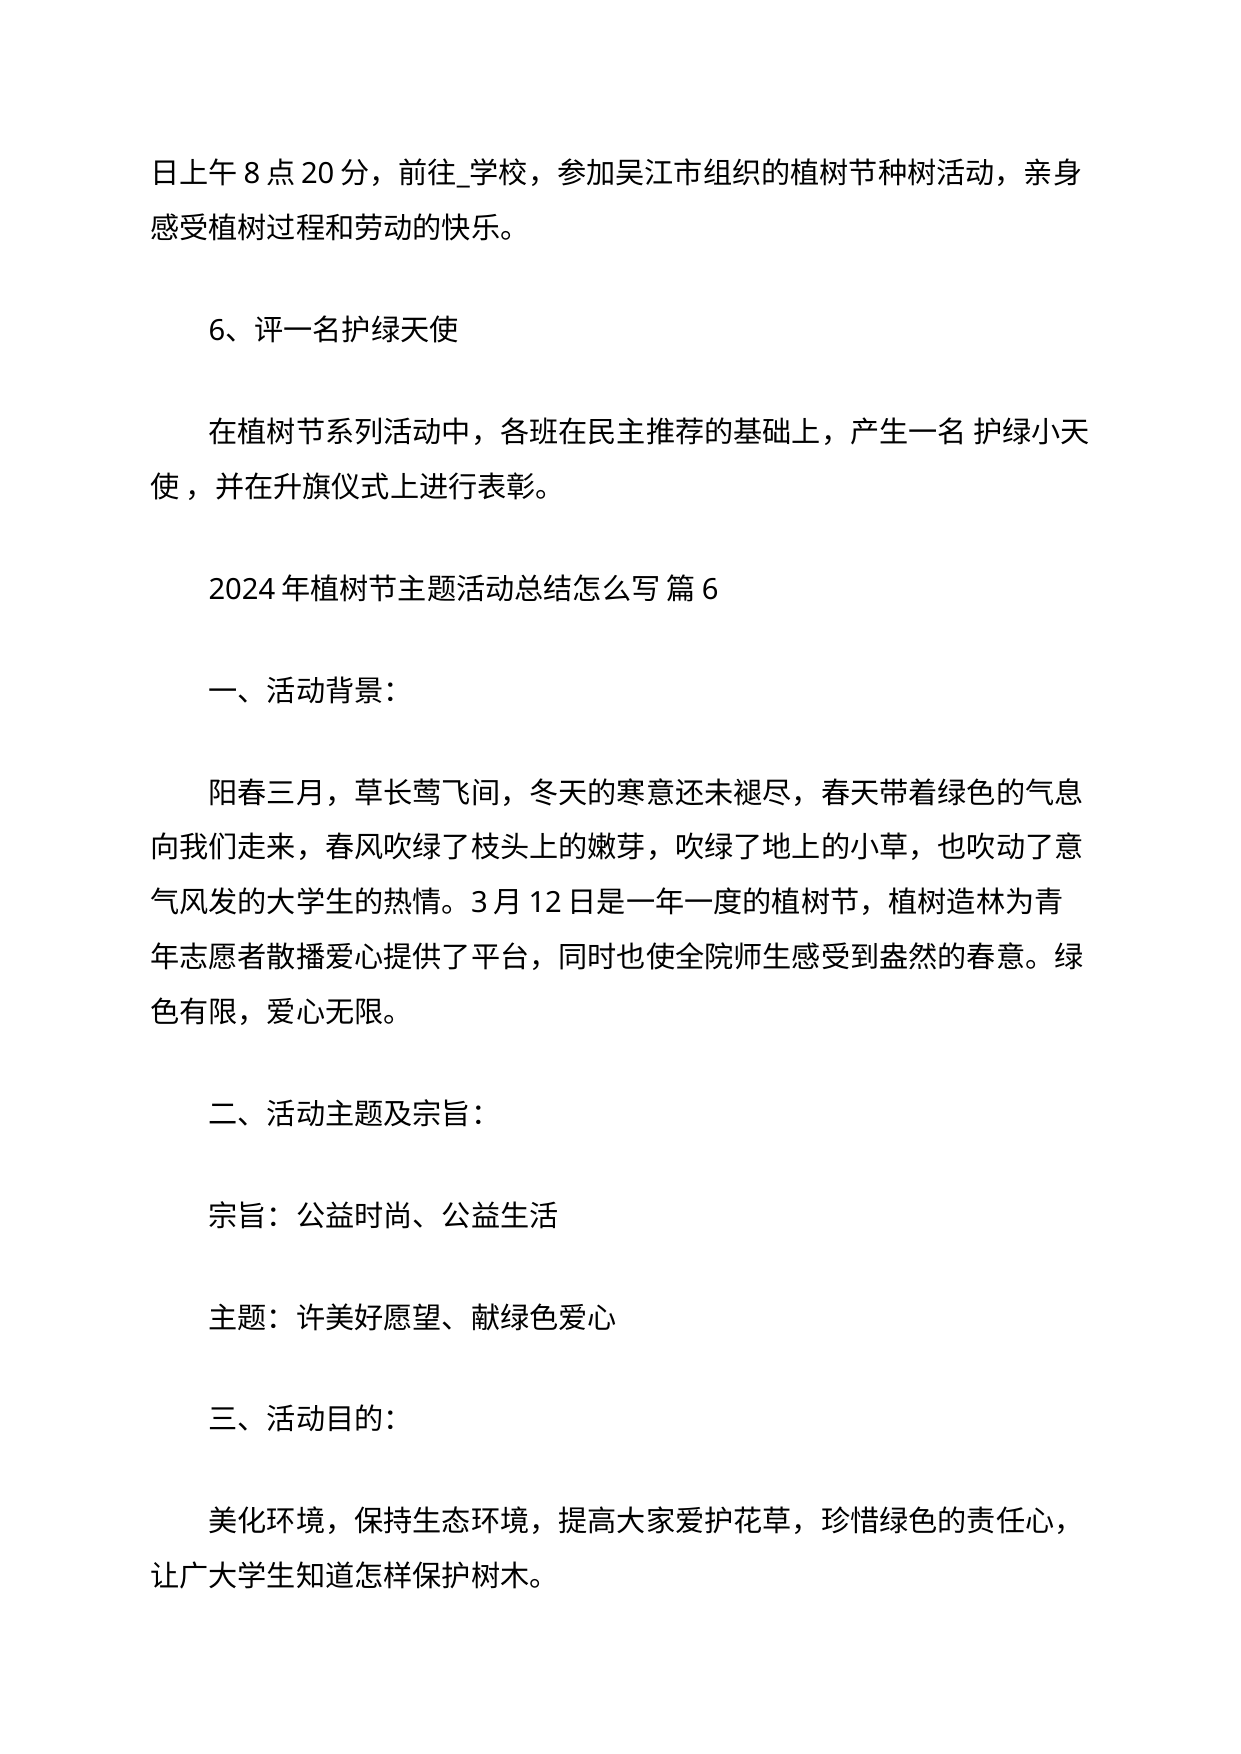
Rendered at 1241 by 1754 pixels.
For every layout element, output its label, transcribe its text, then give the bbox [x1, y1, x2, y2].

text 阳春三月，草长莺飞间，冬天的寒意还未褪尽，春天带着绿色的气息向我们走来，春风吹绿了枝头上的嫩芽，吹绿了地上的小草，也吹动了意气风发的大学生的热情。3月12日是一年一度的植树节，植树造林为青年志愿者散播爱心提供了平台，同时也使全院师生感受到盎然的春意。绿色有限，爱心无限。 [150, 769, 1090, 1031]
text 2024年植树节主题活动总结怎么写 篇6 [150, 565, 1090, 608]
text 一、活动背景： [150, 667, 1090, 710]
text 美化环境，保持生态环境，提高大家爱护花草，珍惜绿色的责任心，让广大学生知道怎样保护树木。 [150, 1498, 1090, 1595]
text 主题：许美好愿望、献绿色爱心 [150, 1294, 1090, 1336]
text 二、活动主题及宗旨： [150, 1091, 1090, 1133]
text 宗旨：公益时尚、公益生活 [150, 1192, 1090, 1235]
text 三、活动目的： [150, 1396, 1090, 1438]
text 6、评一名护绿天使 [150, 307, 1090, 349]
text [150, 150, 1090, 247]
text 在植树节系列活动中，各班在民主推荐的基础上，产生一名 护绿小天使 ，并在升旗仪式上进行表彰。 [150, 409, 1090, 506]
